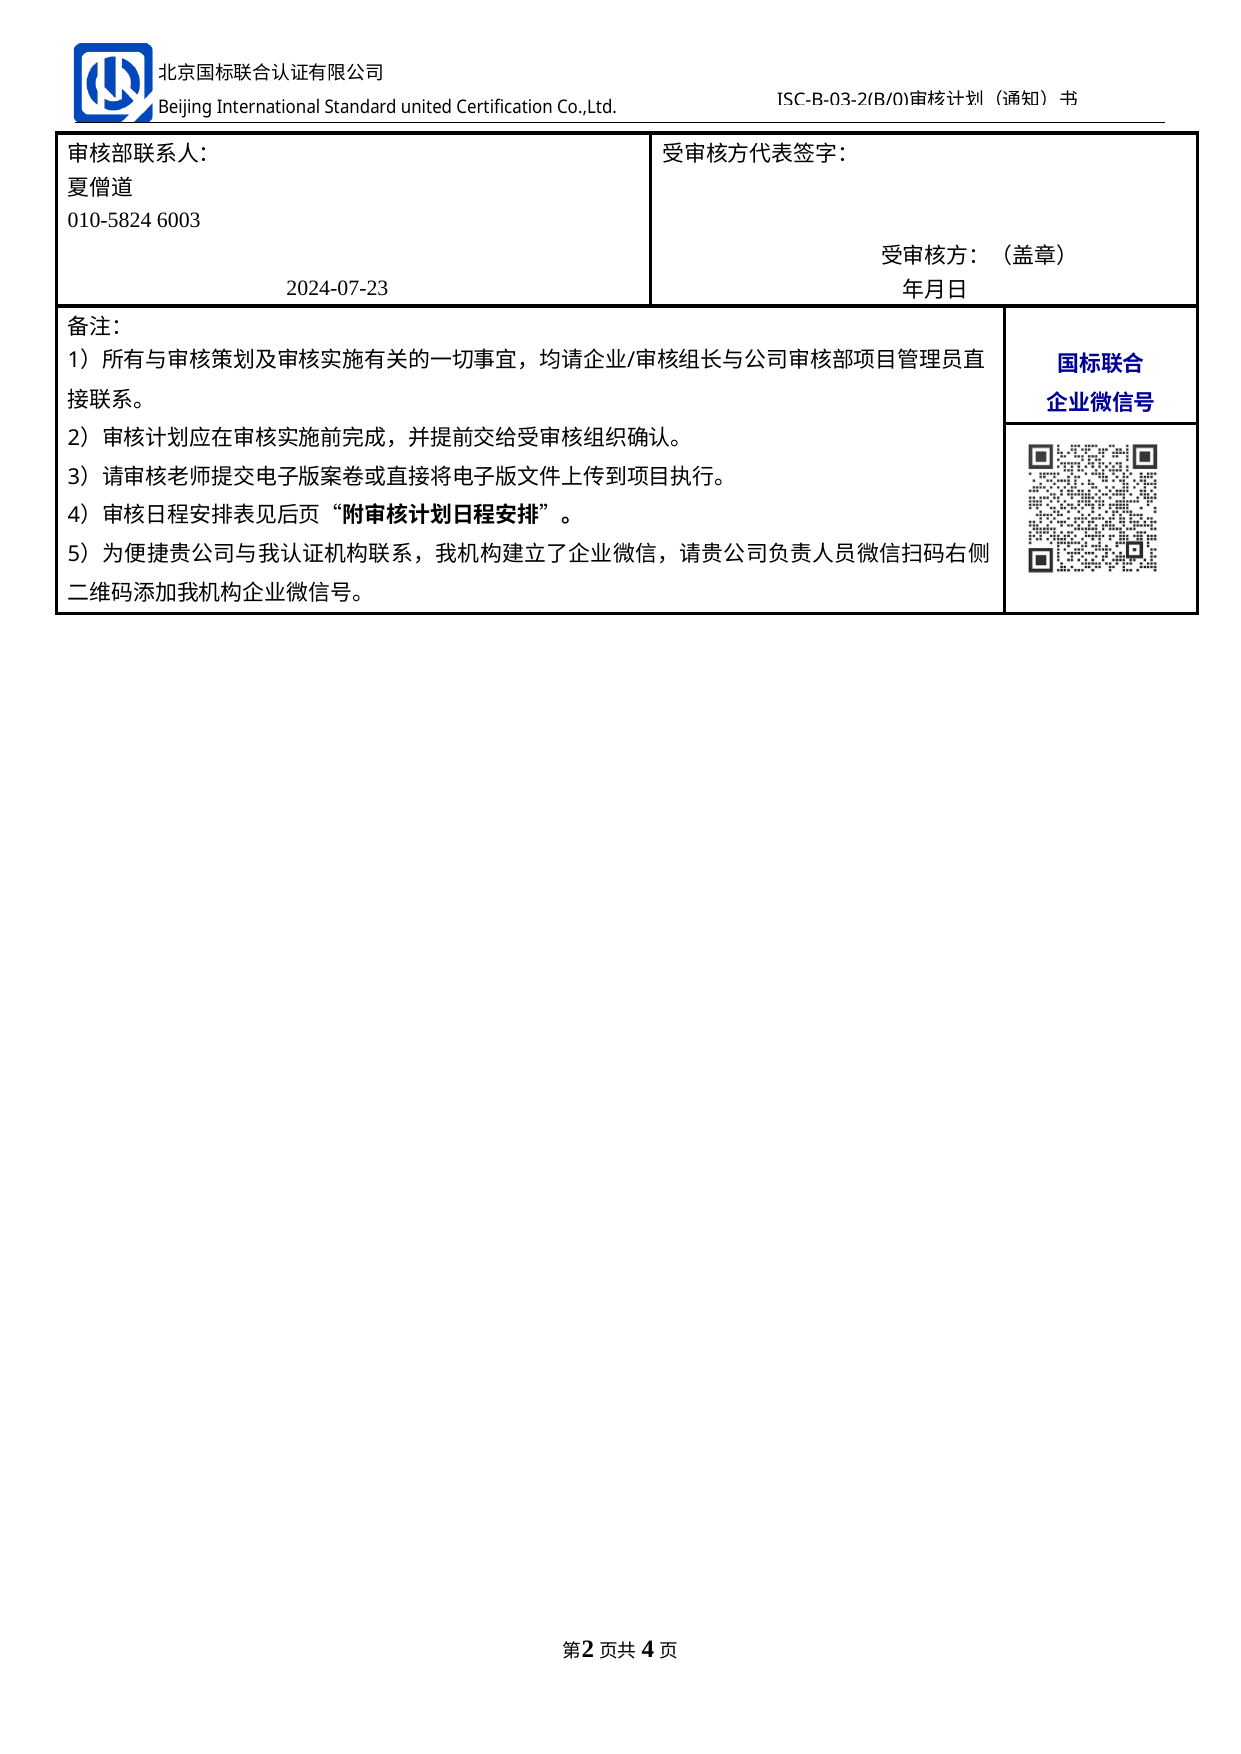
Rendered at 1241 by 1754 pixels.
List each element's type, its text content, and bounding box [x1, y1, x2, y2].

table_cell 受审核方代表签字： 受审核方：（盖章） 年月日 [652, 135, 1196, 304]
table_cell [1006, 425, 1196, 612]
table_cell 审核部联系人： 夏僧道 010-5824 6003 2024-07-23 [58, 135, 649, 304]
table_cell 备注： 1）所有与审核策划及审核实施有关的一切事宜，均请企业/审核组长与公司审核部项目管理员直接联系。 2）审核计划应在审核实施前完成，并提前交给受审核组织确认。 3）请审核老师提交电子版案卷或直接将电子版文件上传到项目执行。 4）审核日程安排表见后页“附审核计划日程安排”。 5）为便捷贵公司与我认证机构联系，我机构建立了企业微信，请贵公司负责人员微信扫码右侧二维码添加我机构企业微信号。 [58, 308, 1003, 612]
table_cell 国标联合 企业微信号 [1006, 308, 1196, 422]
picture [73, 43, 153, 123]
picture [1020, 438, 1166, 582]
